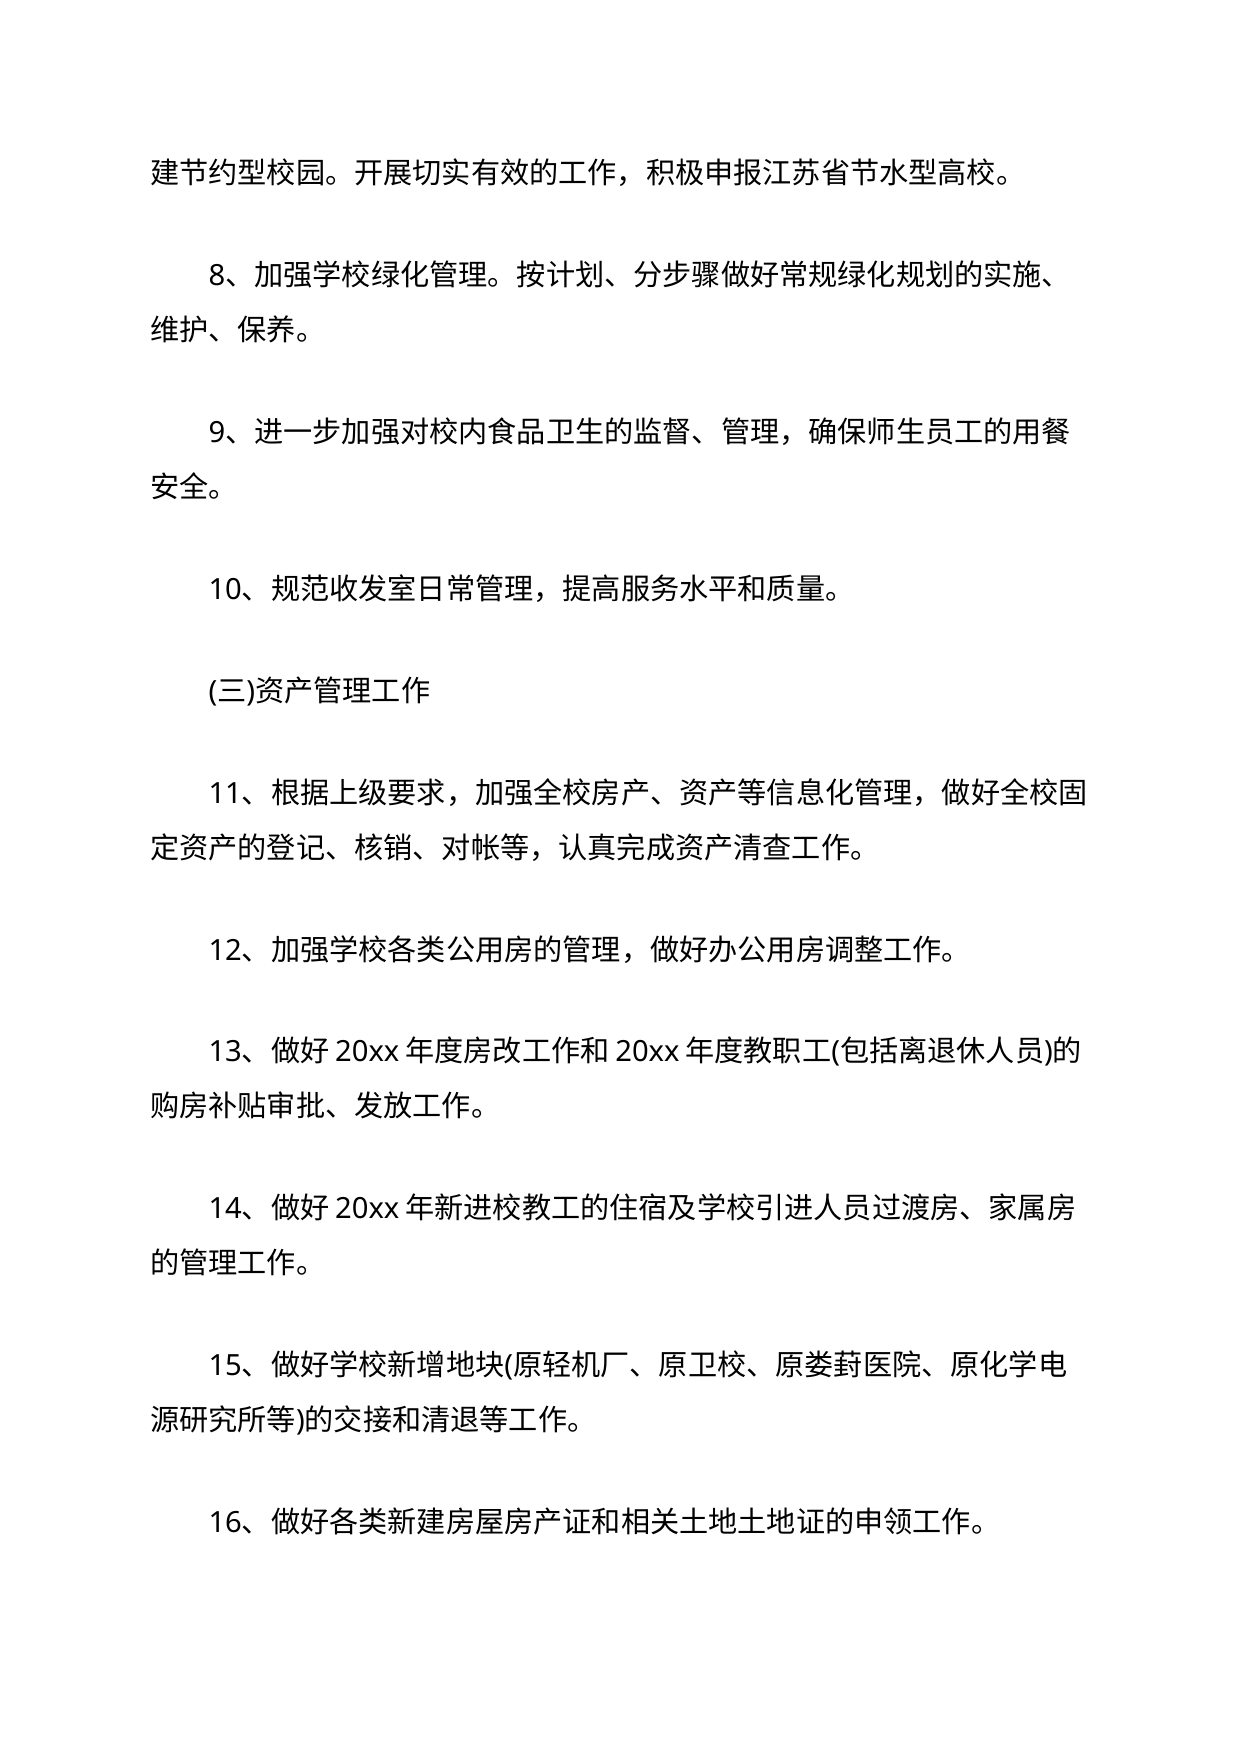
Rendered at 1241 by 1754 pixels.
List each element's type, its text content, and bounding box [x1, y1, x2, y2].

text 9、进一步加强对校内食品卫生的监督、管理，确保师生员工的用餐安全。 [150, 408, 1090, 506]
text 10、规范收发室日常管理，提高服务水平和质量。 [150, 565, 1090, 608]
text 12、加强学校各类公用房的管理，做好办公用房调整工作。 [150, 926, 1090, 968]
text 14、做好20xx年新进校教工的住宿及学校引进人员过渡房、家属房的管理工作。 [150, 1185, 1090, 1282]
text 16、做好各类新建房屋房产证和相关土地土地证的申领工作。 [150, 1498, 1090, 1541]
text 13、做好20xx年度房改工作和20xx年度教职工(包括离退休人员)的购房补贴审批、发放工作。 [150, 1028, 1090, 1125]
text (三)资产管理工作 [150, 667, 1090, 710]
text 8、加强学校绿化管理。按计划、分步骤做好常规绿化规划的实施、维护、保养。 [150, 252, 1090, 349]
text 11、根据上级要求，加强全校房产、资产等信息化管理，做好全校固定资产的登记、核销、对帐等，认真完成资产清查工作。 [150, 769, 1090, 867]
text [150, 150, 1090, 192]
text 15、做好学校新增地块(原轻机厂、原卫校、原娄葑医院、原化学电源研究所等)的交接和清退等工作。 [150, 1342, 1090, 1439]
